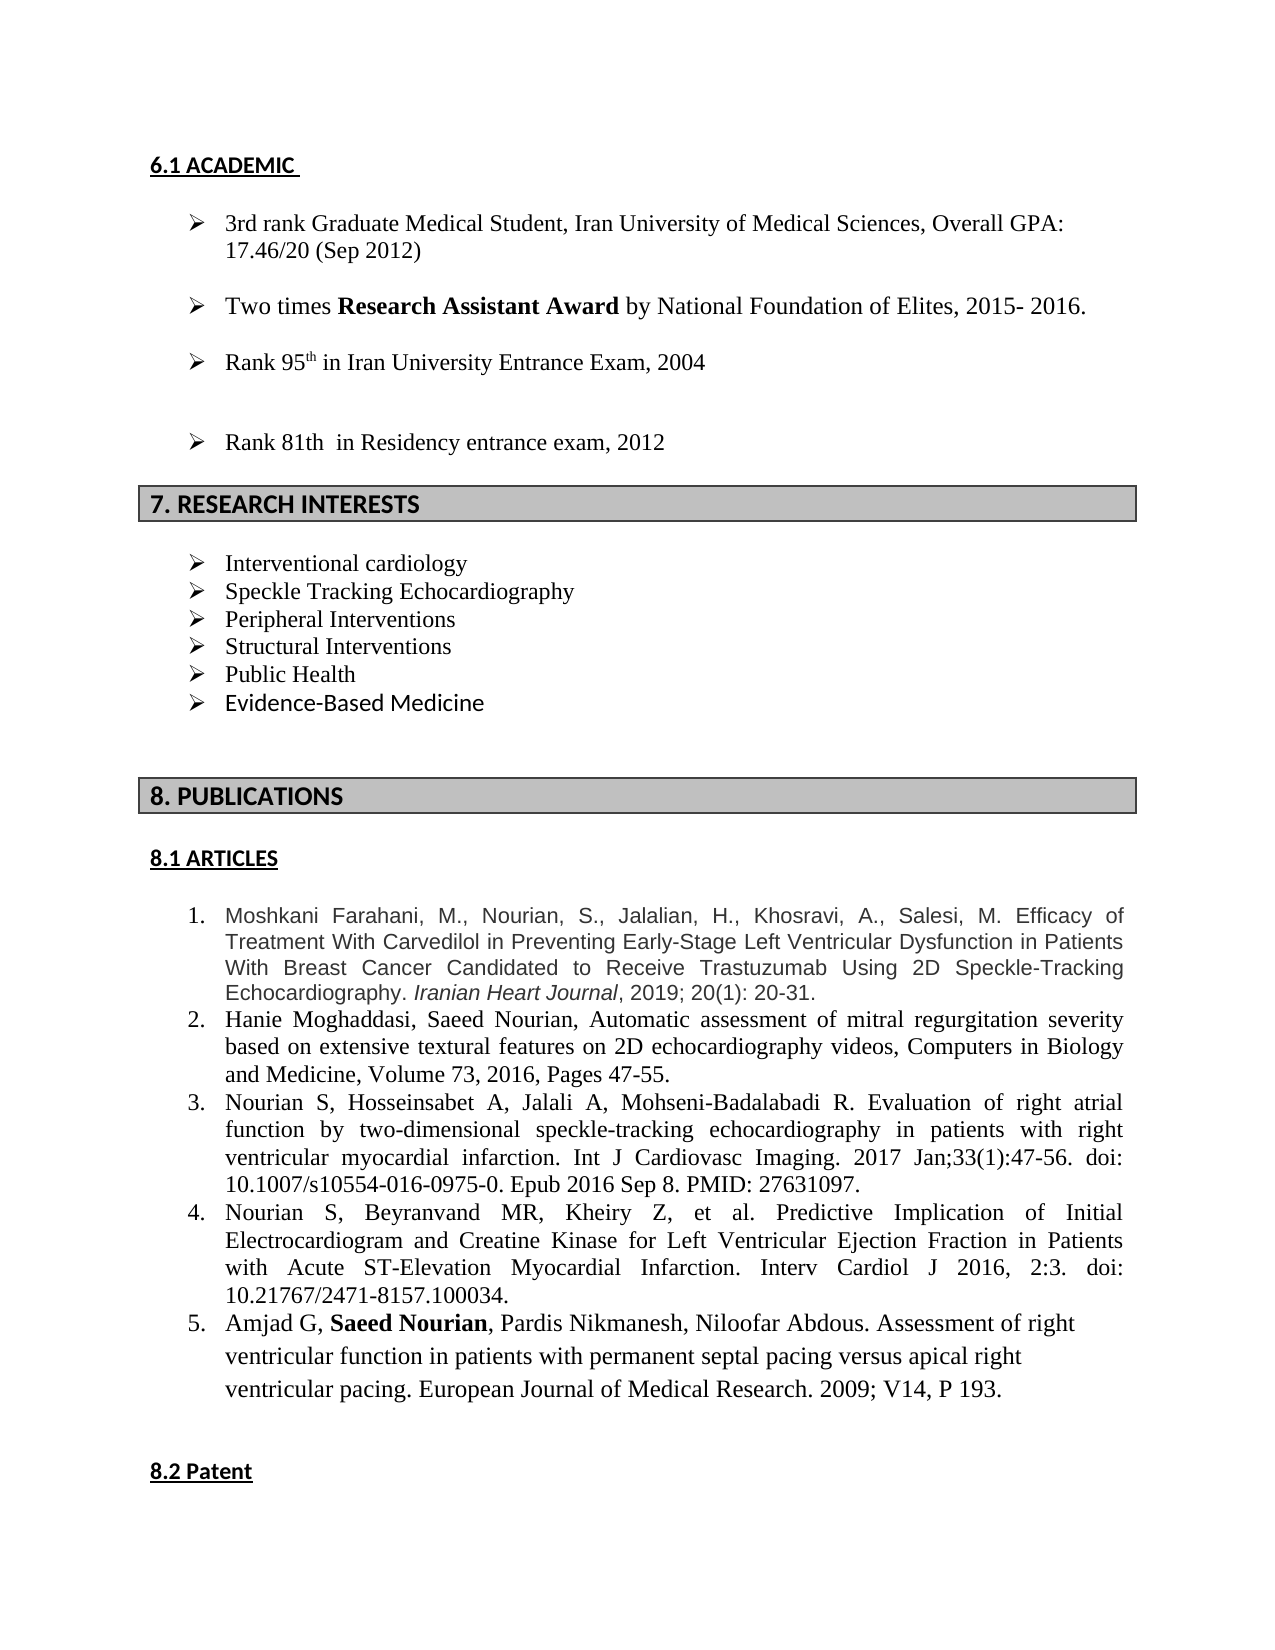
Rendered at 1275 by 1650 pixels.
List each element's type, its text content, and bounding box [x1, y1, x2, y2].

list Rank 95th in Iran University Entrance Exam, 2004 [187, 348, 1125, 375]
list Two times Research Assistant Award by National Foundation of Elites, 2015- 2016. [187, 291, 1125, 320]
list Speckle Tracking Echocardiography [187, 577, 1125, 605]
list Interventional cardiology [187, 549, 1125, 577]
list Nourian S, Beyranvand MR, Kheiry Z, et al. Predictive Implication of Initial Electrocardiogram and Creatine Kinase for Left Ventricular Ejection Fraction in Patients with Acute ST-Elevation Myocardial Infarction. Interv Cardiol J 2016, 2:3. doi: 10.21767/2471-8157.100034. [187, 1198, 1125, 1308]
list Hanie Moghaddasi, Saeed Nourian, Automatic assessment of mitral regurgitation severity based on extensive textural features on 2D echocardiography videos, Computers in Biology and Medicine, Volume 73, 2016, Pages 47-55. [187, 1005, 1125, 1088]
list Peripheral Interventions [187, 605, 1125, 632]
list Structural Interventions [187, 632, 1125, 660]
list Rank 81th in Residency entrance exam, 2012 [187, 428, 1125, 455]
text 8.1 ARTICLES [150, 843, 1125, 872]
text 6.1 ACADEMIC [150, 150, 1125, 179]
list 3rd rank Graduate Medical Student, Iran University of Medical Sciences, Overall GPA: 17.46/20 (Sep 2012) [187, 208, 1125, 264]
text 8.2 Patent [150, 1456, 1125, 1485]
table_header 7. RESEARCH INTERESTS [140, 487, 1135, 520]
table_header 8. PUBLICATIONS [140, 779, 1135, 812]
list Public Health [187, 660, 1125, 687]
list Moshkani Farahani, M., Nourian, S., Jalalian, H., Khosravi, A., Salesi, M. Efficacy of Treatment With Carvedilol in Preventing Early-Stage Left Ventricular Dysfunction in Patients With Breast Cancer Candidated to Receive Trastuzumab Using 2D Speckle-Tracking Echocardiography. Iranian Heart Journal, 2019; 20(1): 20-31. [187, 902, 1125, 1005]
list Evidence-Based Medicine [187, 687, 1125, 718]
list Nourian S, Hosseinsabet A, Jalali A, Mohseni-Badalabadi R. Evaluation of right atrial function by two-dimensional speckle-tracking echocardiography in patients with right ventricular myocardial infarction. Int J Cardiovasc Imaging. 2017 Jan;33(1):47-56. doi: 10.1007/s10554-016-0975-0. Epub 2016 Sep 8. PMID: 27631097. [187, 1088, 1125, 1198]
list Amjad G, Saeed Nourian, Pardis Nikmanesh, Niloofar Abdous. Assessment of right ventricular function in patients with permanent septal pacing versus apical right ventricular pacing. European Journal of Medical Research. 2009; V14, P 193. [187, 1308, 1125, 1403]
